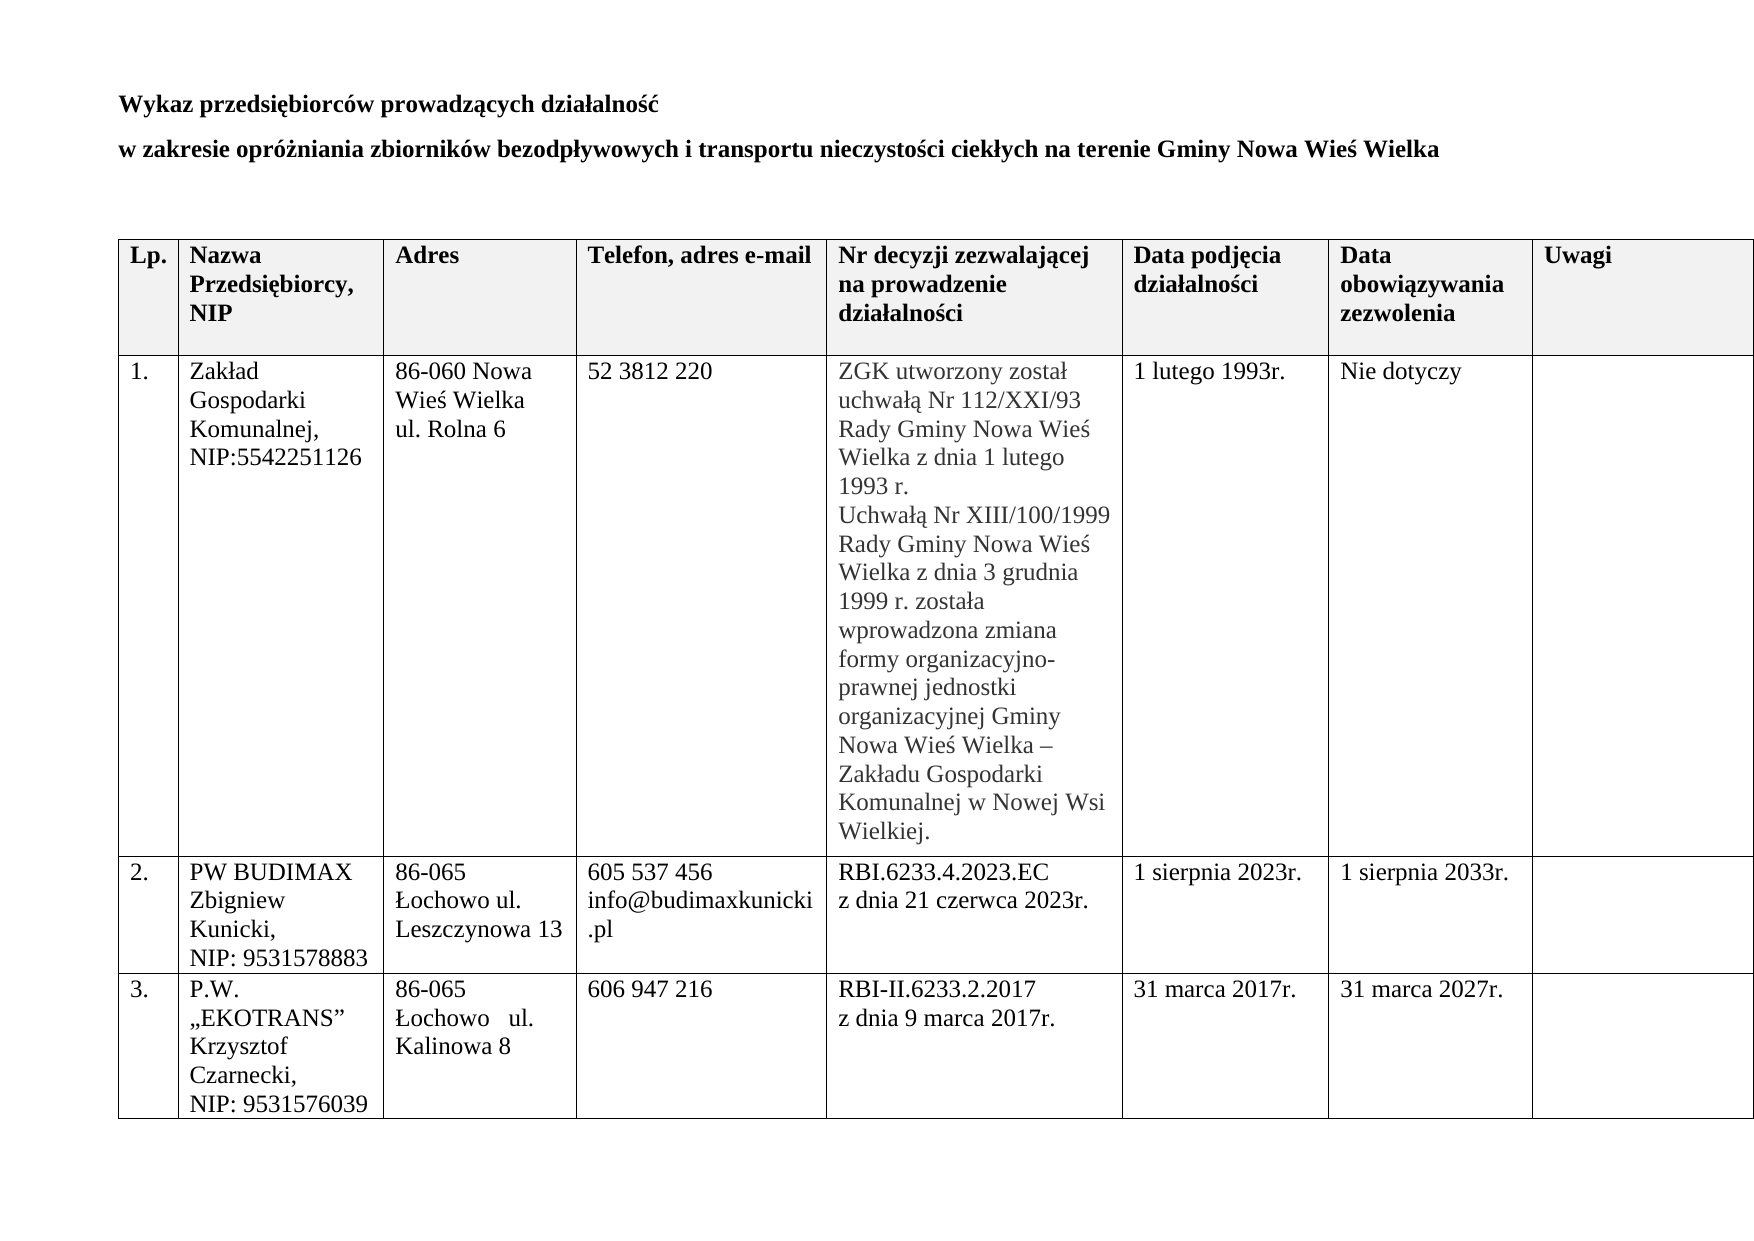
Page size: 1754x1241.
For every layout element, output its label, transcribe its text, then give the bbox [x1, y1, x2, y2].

table_header Data obowiązywania zezwolenia [1329, 240, 1532, 355]
table_cell 31 marca 2027r. [1329, 974, 1532, 1118]
table_cell 86-065 Łochowo ul. Leszczynowa 13 [384, 857, 576, 973]
table_cell [1533, 974, 1753, 1118]
table_cell Zakład Gospodarki Komunalnej, NIP:5542251126 [179, 356, 383, 856]
table_header Data podjęcia działalności [1123, 240, 1328, 355]
table_cell 2. [119, 857, 178, 973]
table_cell 86-065 Łochowo ul. Kalinowa 8 [384, 974, 576, 1118]
table_cell ZGK utworzony został uchwałą Nr 112/XXI/93 Rady Gminy Nowa Wieś Wielka z dnia 1 lutego 1993 r. Uchwałą Nr XIII/100/1999 Rady Gminy Nowa Wieś Wielka z dnia 3 grudnia 1999 r. została wprowadzona zmiana formy organizacyjno-prawnej jednostki organizacyjnej Gminy Nowa Wieś Wielka – Zakładu Gospodarki Komunalnej w Nowej Wsi Wielkiej. [827, 356, 1122, 856]
table_cell 31 marca 2017r. [1123, 974, 1328, 1118]
table_cell 605 537 456 info@budimaxkunicki.pl [577, 857, 826, 973]
table_cell [1533, 356, 1753, 856]
table_cell 3. [119, 974, 178, 1118]
table_cell 1 sierpnia 2033r. [1329, 857, 1532, 973]
table_cell 1. [119, 356, 178, 856]
table_cell 1 lutego 1993r. [1123, 356, 1328, 856]
text w zakresie opróżniania zbiorników bezodpływowych i transportu nieczystości ciekłych na terenie Gminy Nowa Wieś Wielka [118, 134, 1606, 163]
table_cell Nie dotyczy [1329, 356, 1532, 856]
table_cell [1533, 857, 1753, 973]
text Wykaz przedsiębiorców prowadzących działalność [118, 89, 1606, 117]
table_header Nr decyzji zezwalającej na prowadzenie działalności [827, 240, 1122, 355]
table_cell P.W. „EKOTRANS” Krzysztof Czarnecki, NIP: 9531576039 [179, 974, 383, 1118]
table_cell RBI.6233.4.2023.EC z dnia 21 czerwca 2023r. [827, 857, 1122, 973]
table_cell PW BUDIMAX Zbigniew Kunicki, NIP: 9531578883 [179, 857, 383, 973]
table_header Telefon, adres e-mail [577, 240, 826, 355]
table_cell 606 947 216 [577, 974, 826, 1118]
table_cell RBI-II.6233.2.2017 z dnia 9 marca 2017r. [827, 974, 1122, 1118]
table_cell 86-060 Nowa Wieś Wielka ul. Rolna 6 [384, 356, 576, 856]
table_header Uwagi [1533, 240, 1753, 355]
table_header Adres [384, 240, 576, 355]
table_header Lp. [119, 240, 178, 355]
table_cell 52 3812 220 [577, 356, 826, 856]
table_cell 1 sierpnia 2023r. [1123, 857, 1328, 973]
table_header Nazwa Przedsiębiorcy, NIP [179, 240, 383, 355]
